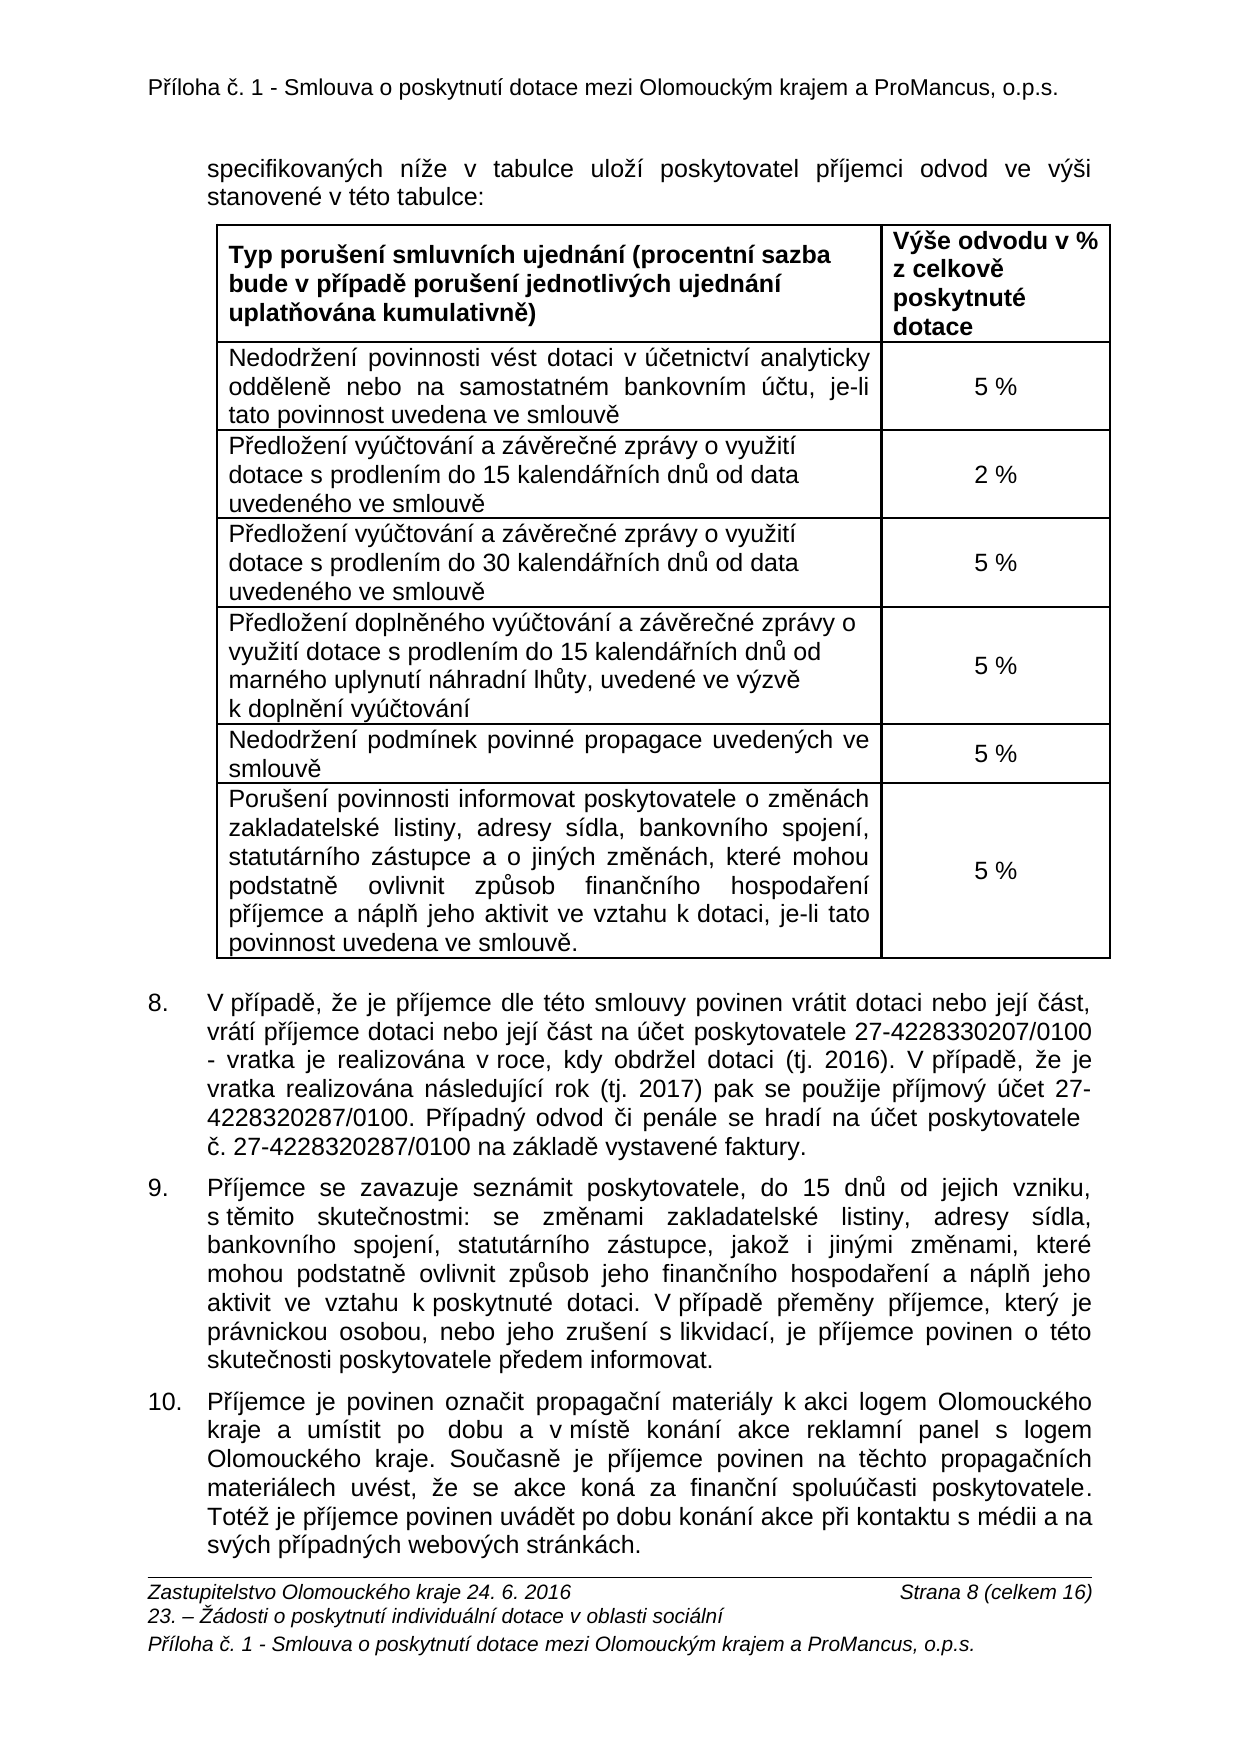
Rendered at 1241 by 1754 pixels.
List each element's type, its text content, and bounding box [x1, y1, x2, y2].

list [148, 153, 1092, 211]
list Příjemce se zavazuje seznámit poskytovatele, do 15 dnů od jejich vzniku, s těmito skutečnostmi: se změnami zakladatelské listiny, adresy sídla, bankovního spojení, statutárního zástupce, jakož i jinými změnami, které mohou podstatně ovlivnit způsob jeho finančního hospodaření a náplň jeho aktivit ve vztahu k poskytnuté dotaci. V případě přeměny příjemce, který je právnickou osobou, nebo jeho zrušení s likvidací, je příjemce povinen o této skutečnosti poskytovatele předem informovat. [148, 1173, 1092, 1374]
table_cell 5 % [883, 608, 1109, 723]
table_cell Předložení vyúčtování a závěrečné zprávy o využití dotace s prodlením do 30 kalendářních dnů od data uvedeného ve smlouvě [218, 519, 880, 606]
list V případě, že je příjemce dle této smlouvy povinen vrátit dotaci nebo její část, vrátí příjemce dotaci nebo její část na účet poskytovatele 27-4228330207/0100 - vratka je realizována v roce, kdy obdržel dotaci (tj. 2016). V případě, že je vratka realizována následující rok (tj. 2017) pak se použije příjmový účet 27-4228320287/0100. Případný odvod či penále se hradí na účet poskytovatele č. 27-4228320287/0100 na základě vystavené faktury. [148, 988, 1092, 1160]
table_cell Nedodržení povinnosti vést dotaci v účetnictví analyticky odděleně nebo na samostatném bankovním účtu, je-li tato povinnost uvedena ve smlouvě [218, 343, 880, 429]
table_cell 5 % [883, 784, 1109, 957]
table_cell Předložení vyúčtování a závěrečné zprávy o využití dotace s prodlením do 15 kalendářních dnů od data uvedeného ve smlouvě [218, 431, 880, 517]
list Příjemce je povinen označit propagační materiály k akci logem Olomouckého kraje a umístit po dobu a v místě konání akce reklamní panel s logem Olomouckého kraje. Současně je příjemce povinen na těchto propagačních materiálech uvést, že se akce koná za finanční spoluúčasti poskytovatele. Totéž je příjemce povinen uvádět po dobu konání akce při kontaktu s médii a na svých případných webových stránkách. [148, 1386, 1092, 1559]
table_cell 5 % [883, 519, 1109, 606]
table_cell Porušení povinnosti informovat poskytovatele o změnách zakladatelské listiny, adresy sídla, bankovního spojení, statutárního zástupce a o jiných změnách, které mohou podstatně ovlivnit způsob finančního hospodaření příjemce a náplň jeho aktivit ve vztahu k dotaci, je-li tato povinnost uvedena ve smlouvě. [218, 784, 880, 957]
table_header Výše odvodu v % z celkově poskytnuté dotace [883, 226, 1109, 341]
table_cell Nedodržení podmínek povinné propagace uvedených ve smlouvě [218, 725, 880, 782]
table_cell 5 % [883, 343, 1109, 429]
table_cell Předložení doplněného vyúčtování a závěrečné zprávy o využití dotace s prodlením do 15 kalendářních dnů od marného uplynutí náhradní lhůty, uvedené ve výzvě k doplnění vyúčtování [218, 608, 880, 723]
table_cell 5 % [883, 725, 1109, 782]
table_header Typ porušení smluvních ujednání (procentní sazba bude v případě porušení jednotlivých ujednání uplatňována kumulativně) [218, 226, 880, 341]
table_cell 2 % [883, 431, 1109, 517]
